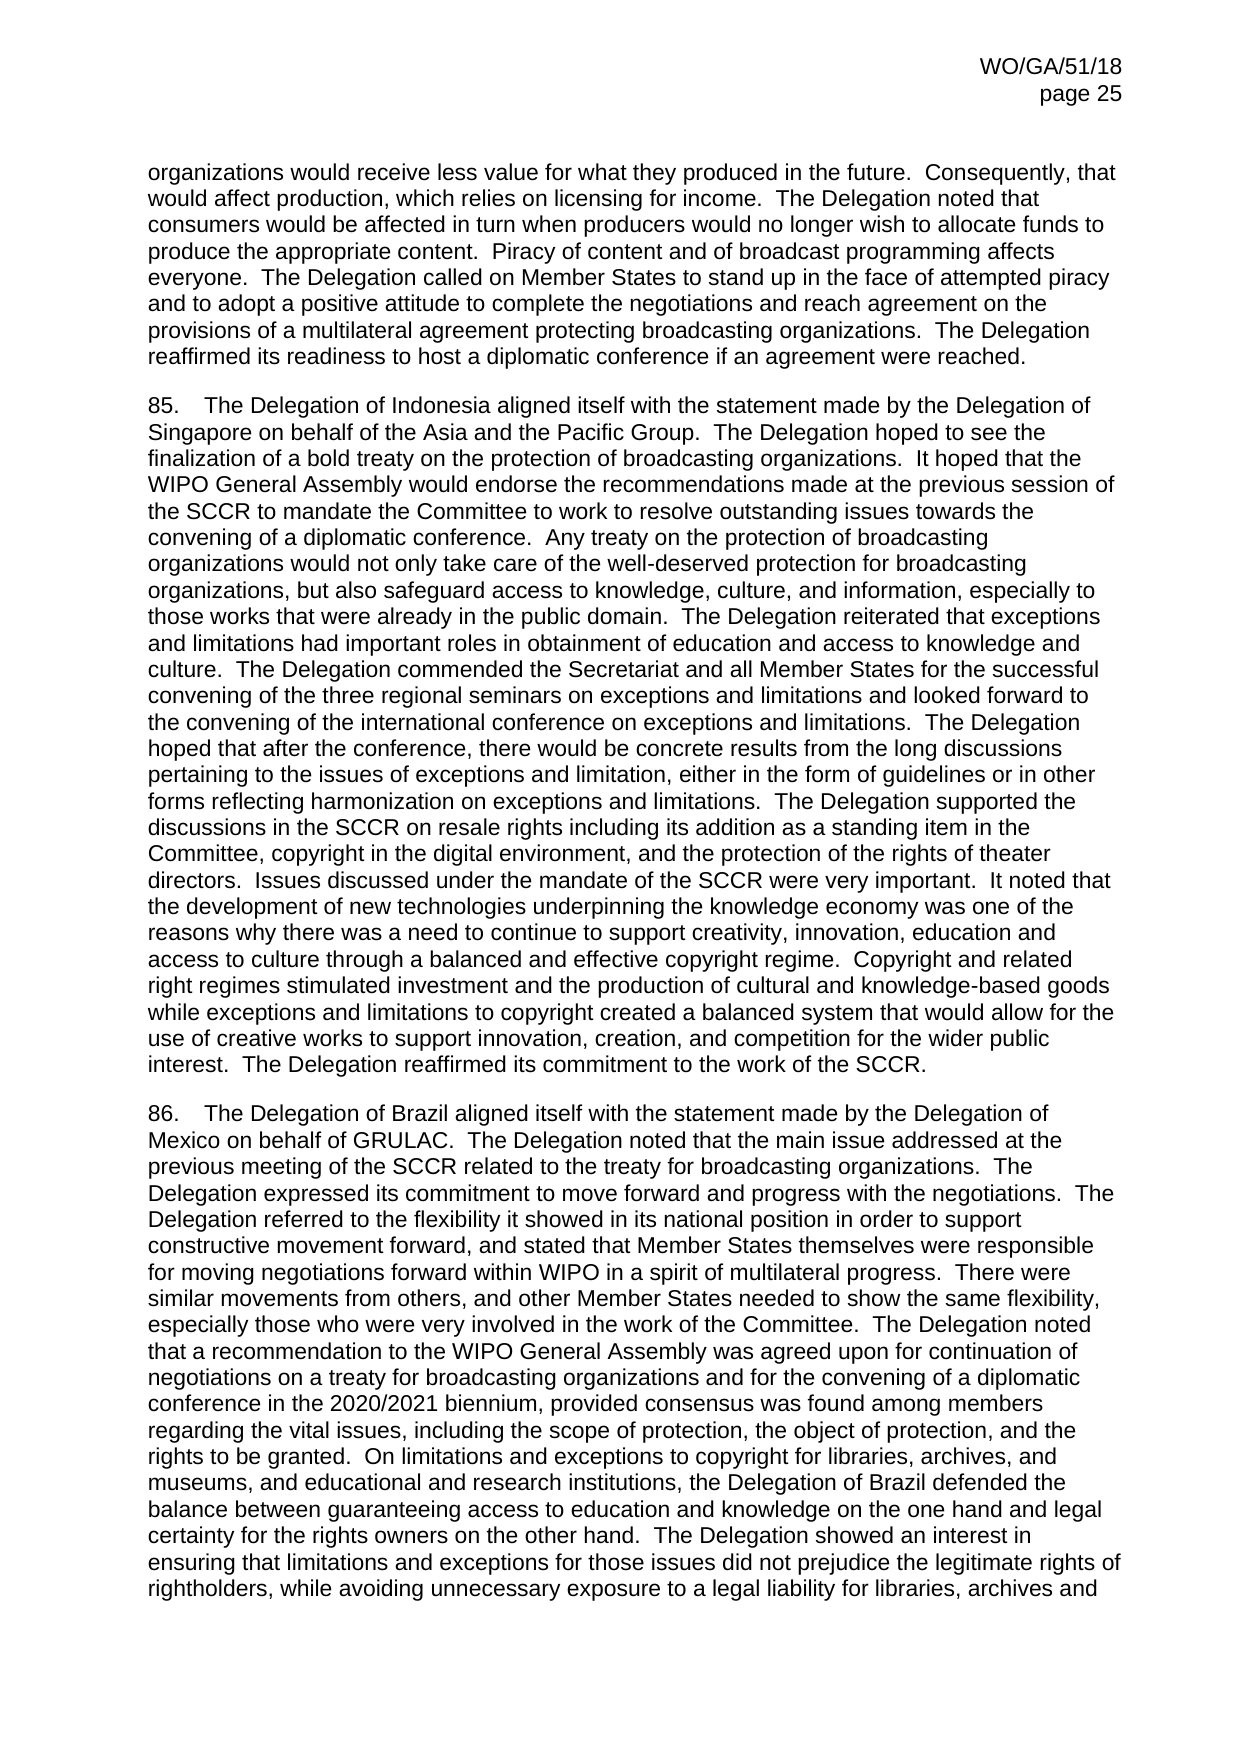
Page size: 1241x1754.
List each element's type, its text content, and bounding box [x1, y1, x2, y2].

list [148, 1100, 1122, 1601]
list The Delegation of Indonesia aligned itself with the statement made by the Delegation of Singapore on behalf of the Asia and the Pacific Group. The Delegation hoped to see the finalization of a bold treaty on the protection of broadcasting organizations. It hoped that the WIPO General Assembly would endorse the recommendations made at the previous session of the SCCR to mandate the Committee to work to resolve outstanding issues towards the convening of a diplomatic conference. Any treaty on the protection of broadcasting organizations would not only take care of the well-deserved protection for broadcasting organizations, but also safeguard access to knowledge, culture, and information, especially to those works that were already in the public domain. The Delegation reiterated that exceptions and limitations had important roles in obtainment of education and access to knowledge and culture. The Delegation commended the Secretariat and all Member States for the successful convening of the three regional seminars on exceptions and limitations and looked forward to the convening of the international conference on exceptions and limitations. The Delegation hoped that after the conference, there would be concrete results from the long discussions pertaining to the issues of exceptions and limitation, either in the form of guidelines or in other forms reflecting harmonization on exceptions and limitations. The Delegation supported the discussions in the SCCR on resale rights including its addition as a standing item in the Committee, copyright in the digital environment, and the protection of the rights of theater directors. Issues discussed under the mandate of the SCCR were very important. It noted that the development of new technologies underpinning the knowledge economy was one of the reasons why there was a need to continue to support creativity, innovation, education and access to culture through a balanced and effective copyright regime. Copyright and related right regimes stimulated investment and the production of cultural and knowledge-based goods while exceptions and limitations to copyright created a balanced system that would allow for the use of creative works to support innovation, creation, and competition for the wider public interest. The Delegation reaffirmed its commitment to the work of the SCCR. [148, 392, 1122, 1077]
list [148, 158, 1122, 369]
